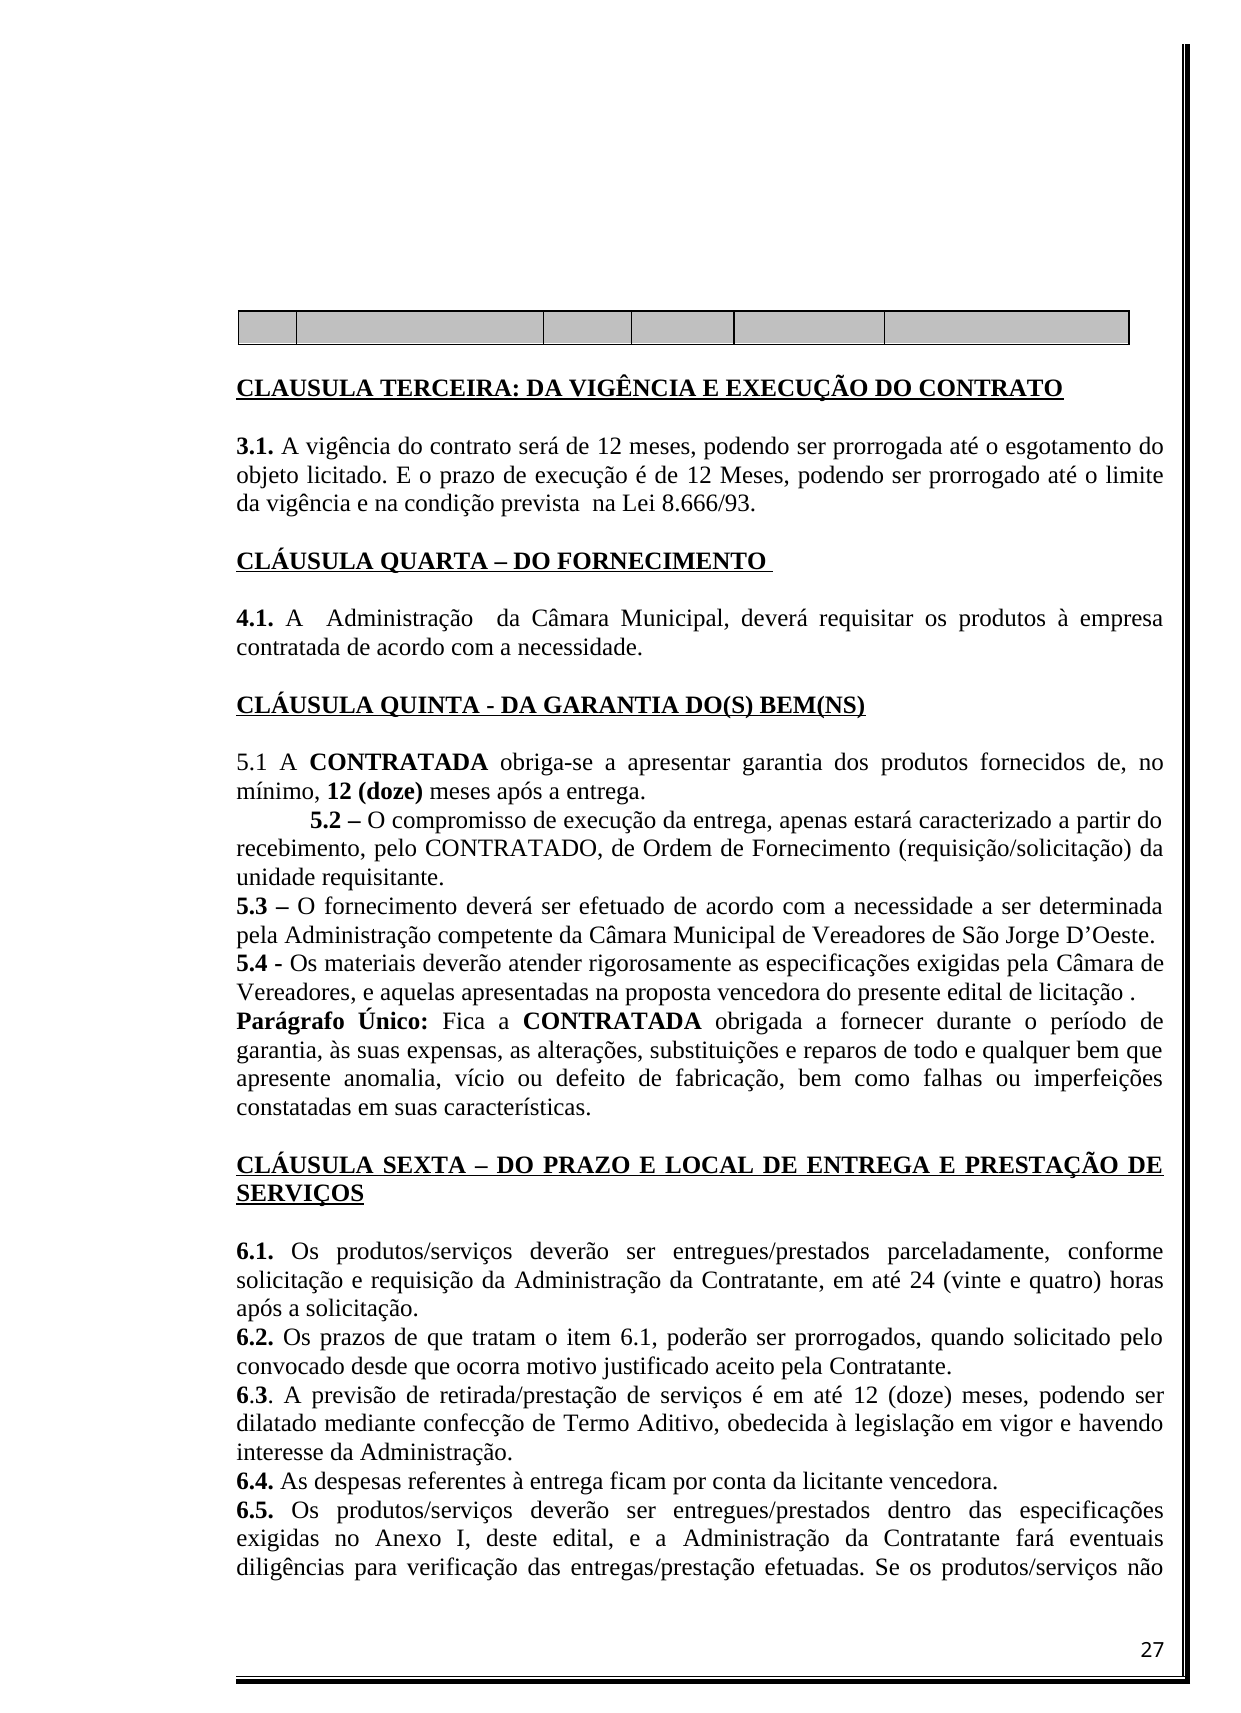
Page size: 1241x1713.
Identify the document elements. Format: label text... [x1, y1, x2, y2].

text CLAUSULA TERCEIRA: DA VIGÊNCIA E EXECUÇÃO DO CONTRATO [236, 373, 1164, 402]
table_cell [544, 312, 631, 343]
text CLÁUSULA SEXTA – DO PRAZO E LOCAL DE ENTREGA E PRESTAÇÃO DE SERVIÇOS [236, 1176, 1164, 1207]
text 6.1. Os produtos/serviços deverão ser entregues/prestados parceladamente, conforme solicitação e requisição da Administração da Contratante, em até 24 (vinte e quatro) horas após a solicitação. [236, 1236, 1164, 1322]
text 6.3. A previsão de retirada/prestação de serviços é em até 12 (doze) meses, podendo ser dilatado mediante confecção de Termo Aditivo, obedecida à legislação em vigor e havendo interesse da Administração. [236, 1380, 1164, 1466]
text 6.4. As despesas referentes à entrega ficam por conta da licitante vencedora. [236, 1466, 1164, 1495]
text 5.1 A CONTRATADA obriga-se a apresentar garantia dos produtos fornecidos de, no mínimo, 12 (doze) meses após a entrega. [236, 747, 1164, 805]
table_cell [735, 312, 884, 343]
text CLÁUSULA SEXTA – DO PRAZO E LOCAL DE ENTREGA E PRESTAÇÃO DE SERVIÇOS [236, 1150, 1164, 1175]
text 4.1. A Administração da Câmara Municipal, deverá requisitar os produtos à empresa contratada de acordo com a necessidade. [236, 603, 1164, 661]
table_cell [239, 312, 296, 343]
table_cell [885, 312, 1128, 343]
text 3.1. A vigência do contrato será de 12 meses, podendo ser prorrogada até o esgotamento do objeto licitado. E o prazo de execução é de 12 Meses, podendo ser prorrogado até o limite da vigência e na condição prevista na Lei 8.666/93. [236, 431, 1164, 517]
text 6.2. Os prazos de que tratam o item 6.1, poderão ser prorrogados, quando solicitado pelo convocado desde que ocorra motivo justificado aceito pela Contratante. [236, 1322, 1164, 1380]
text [236, 1495, 1164, 1581]
text Parágrafo Único: Fica a CONTRATADA obrigada a fornecer durante o período de garantia, às suas expensas, as alterações, substituições e reparos de todo e qualquer bem que apresente anomalia, vício ou defeito de fabricação, bem como falhas ou imperfeições constatadas em suas características. [236, 1006, 1164, 1121]
text 5.4 - Os materiais deverão atender rigorosamente as especificações exigidas pela Câmara de Vereadores, e aquelas apresentadas na proposta vencedora do presente edital de licitação . [236, 948, 1164, 1006]
table_cell [297, 312, 543, 343]
text CLÁUSULA QUINTA - DA GARANTIA DO(S) BEM(NS) [236, 690, 1164, 718]
table_cell [632, 312, 733, 343]
text 5.3 – O fornecimento deverá ser efetuado de acordo com a necessidade a ser determinada pela Administração competente da Câmara Municipal de Vereadores de São Jorge D’Oeste. [236, 891, 1164, 948]
list 5.2 – O compromisso de execução da entrega, apenas estará caracterizado a partir do recebimento, pelo CONTRATADO, de Ordem de Fornecimento (requisição/solicitação) da unidade requisitante. [236, 805, 1164, 891]
text CLÁUSULA QUARTA – DO FORNECIMENTO [236, 546, 1164, 575]
